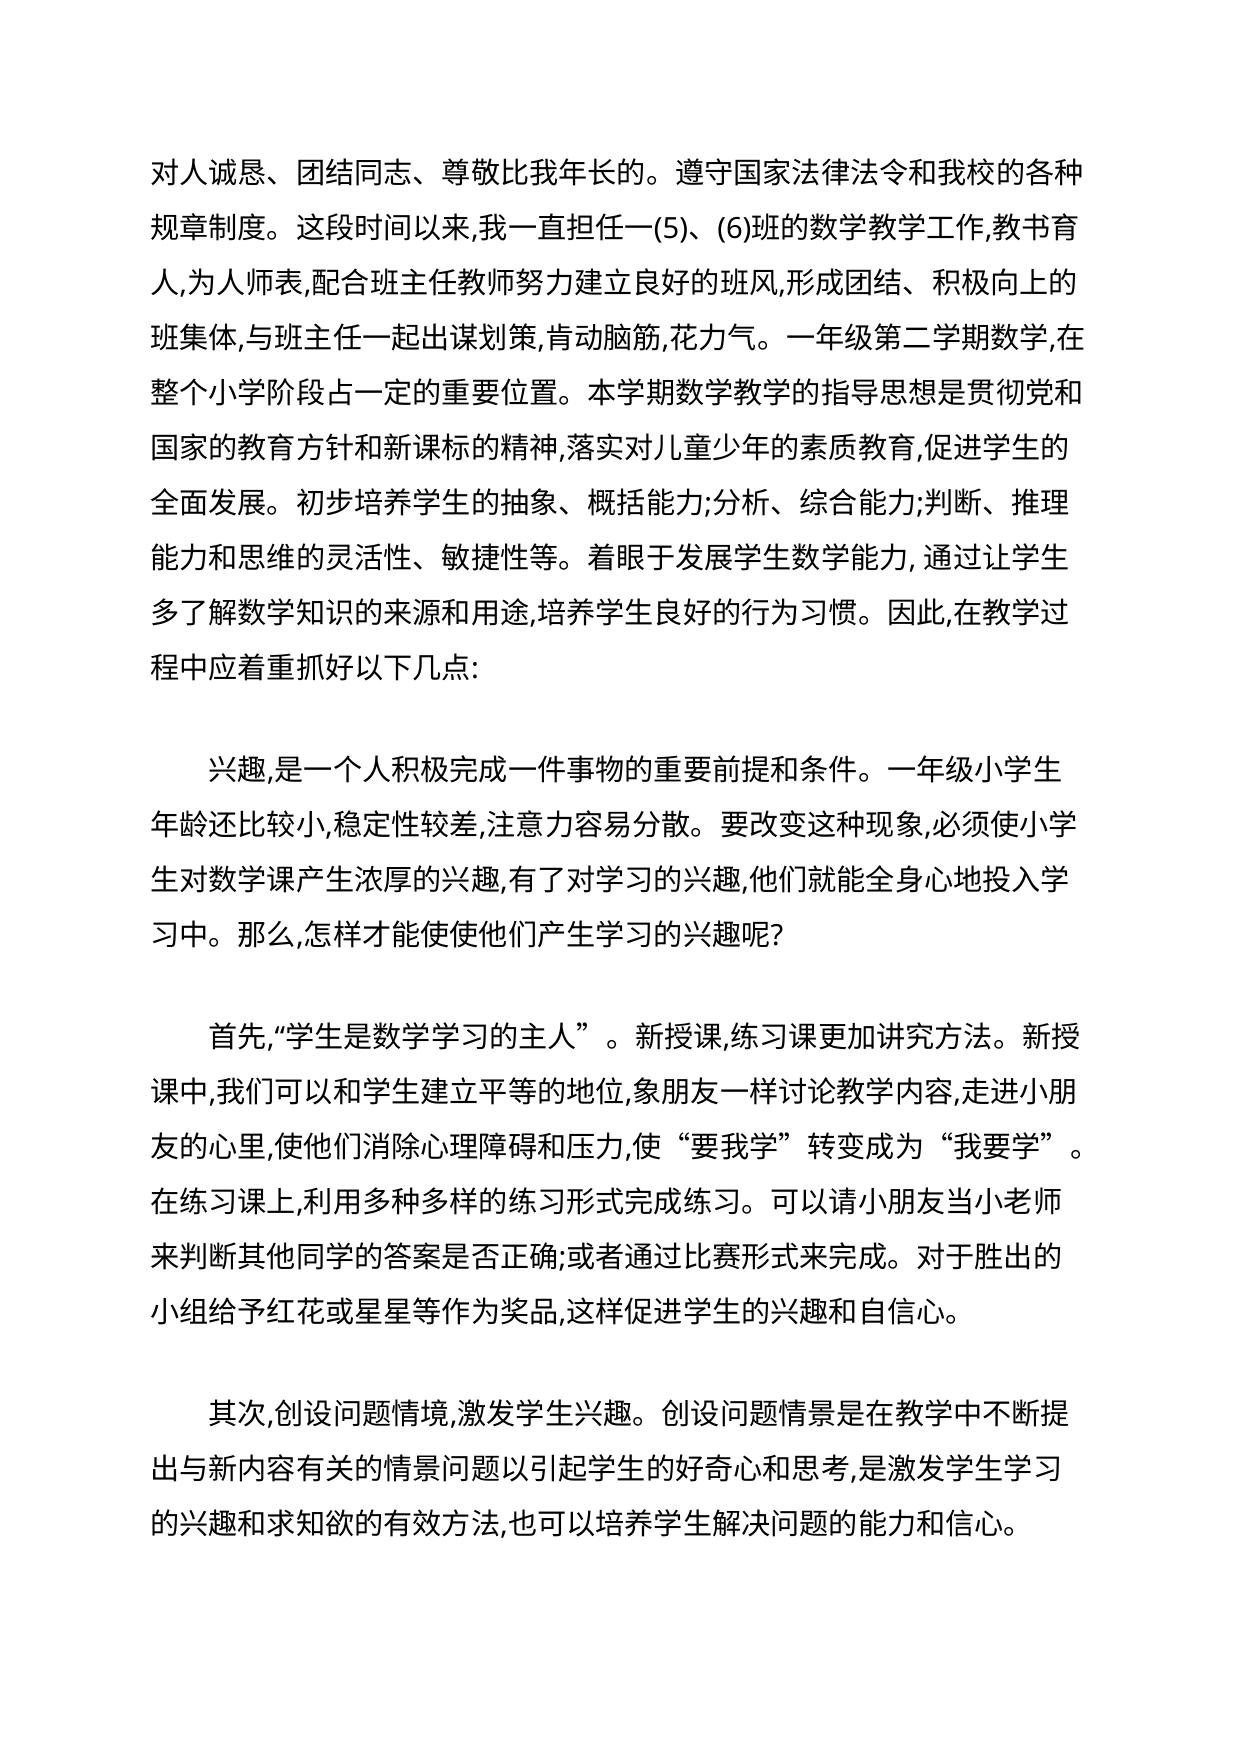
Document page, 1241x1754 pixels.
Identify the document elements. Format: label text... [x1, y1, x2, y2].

text 其次,创设问题情境,激发学生兴趣。创设问题情景是在教学中不断提出与新内容有关的情景问题以引起学生的好奇心和思考,是激发学生学习的兴趣和求知欲的有效方法,也可以培养学生解决问题的能力和信心。 [150, 1391, 1090, 1543]
text 兴趣,是一个人积极完成一件事物的重要前提和条件。一年级小学生年龄还比较小,稳定性较差,注意力容易分散。要改变这种现象,必须使小学生对数学课产生浓厚的兴趣,有了对学习的兴趣,他们就能全身心地投入学习中。那么,怎样才能使使他们产生学习的兴趣呢? [150, 747, 1090, 954]
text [150, 150, 1090, 687]
text 首先,“学生是数学学习的主人”。新授课,练习课更加讲究方法。新授课中,我们可以和学生建立平等的地位,象朋友一样讨论教学内容,走进小朋友的心里,使他们消除心理障碍和压力,使“要我学”转变成为“我要学”。在练习课上,利用多种多样的练习形式完成练习。可以请小朋友当小老师来判断其他同学的答案是否正确;或者通过比赛形式来完成。对于胜出的小组给予红花或星星等作为奖品,这样促进学生的兴趣和自信心。 [150, 1014, 1090, 1331]
